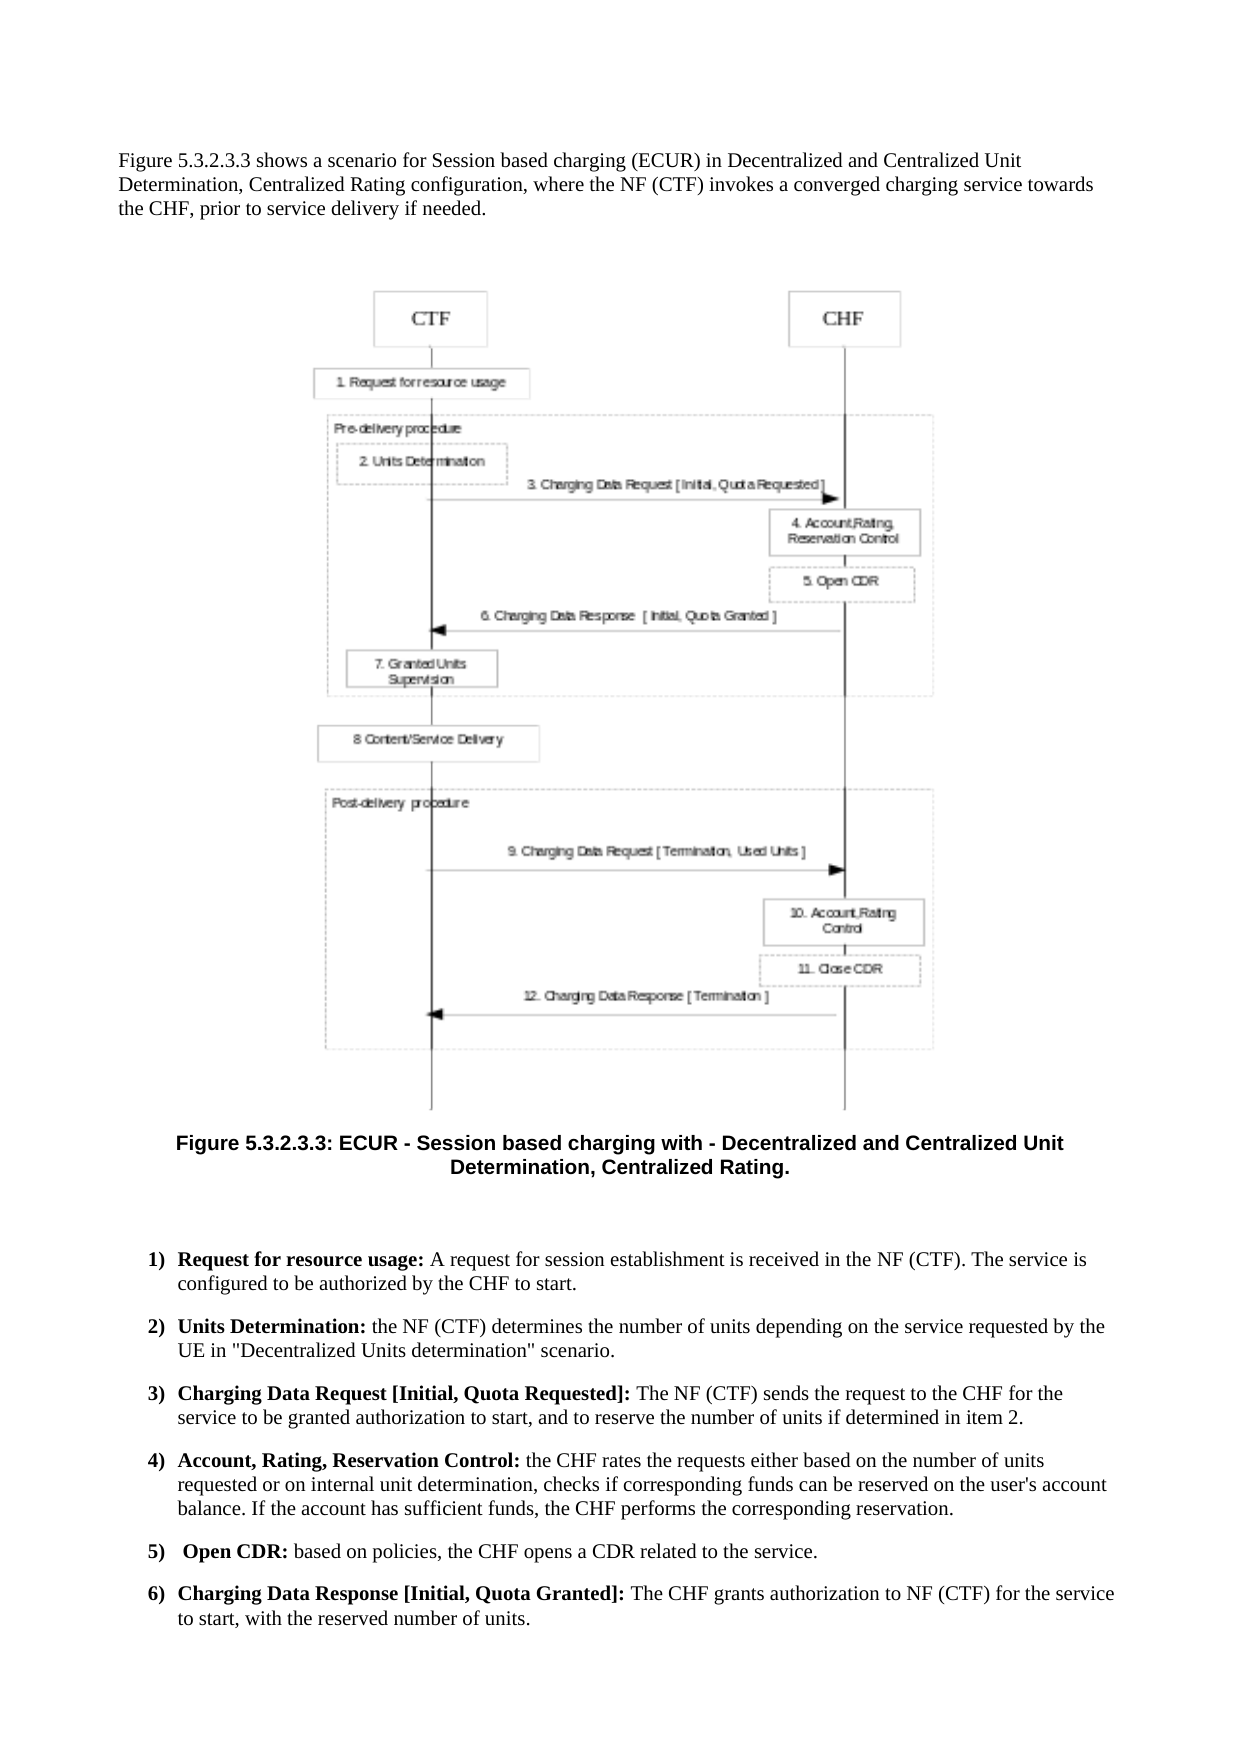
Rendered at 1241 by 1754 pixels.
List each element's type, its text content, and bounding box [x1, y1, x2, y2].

text 6) Charging Data Response [Initial, Quota Granted]: The CHF grants authorization to NF (CTF) for the service to start, with the reserved number of units. [148, 1581, 1122, 1629]
text 5) Open CDR: based on policies, the CHF opens a CDR related to the service. [148, 1538, 1122, 1563]
text 3) Charging Data Request [Initial, Quota Requested]: The NF (CTF) sends the request to the CHF for the service to be granted authorization to start, and to reserve the number of units if determined in item 2. [148, 1381, 1122, 1429]
text 1) Request for resource usage: A request for session establishment is received in the NF (CTF). The service is configured to be authorized by the CHF to start. [148, 1247, 1122, 1295]
text 2) Units Determination: the NF (CTF) determines the number of units depending on the service requested by the UE in "Decentralized Units determination" scenario. [148, 1314, 1122, 1362]
text 4) Account, Rating, Reservation Control: the CHF rates the requests either based on the number of units requested or on internal unit determination, checks if corresponding funds can be reserved on the user's account balance. If the account has sufficient funds, the CHF performs the corresponding reservation. [148, 1448, 1122, 1520]
text Figure 5.3.2.3.3 shows a scenario for Session based charging (ECUR) in Decentralized and Centralized Unit Determination, Centralized Rating configuration, where the NF (CTF) invokes a converged charging service towards the CHF, prior to service delivery if needed. [118, 147, 1122, 220]
text Figure 5.3.2.3.3: ECUR - Session based charging with - Decentralized and Centralized Unit Determination, Centralized Rating. [118, 1131, 1122, 1179]
